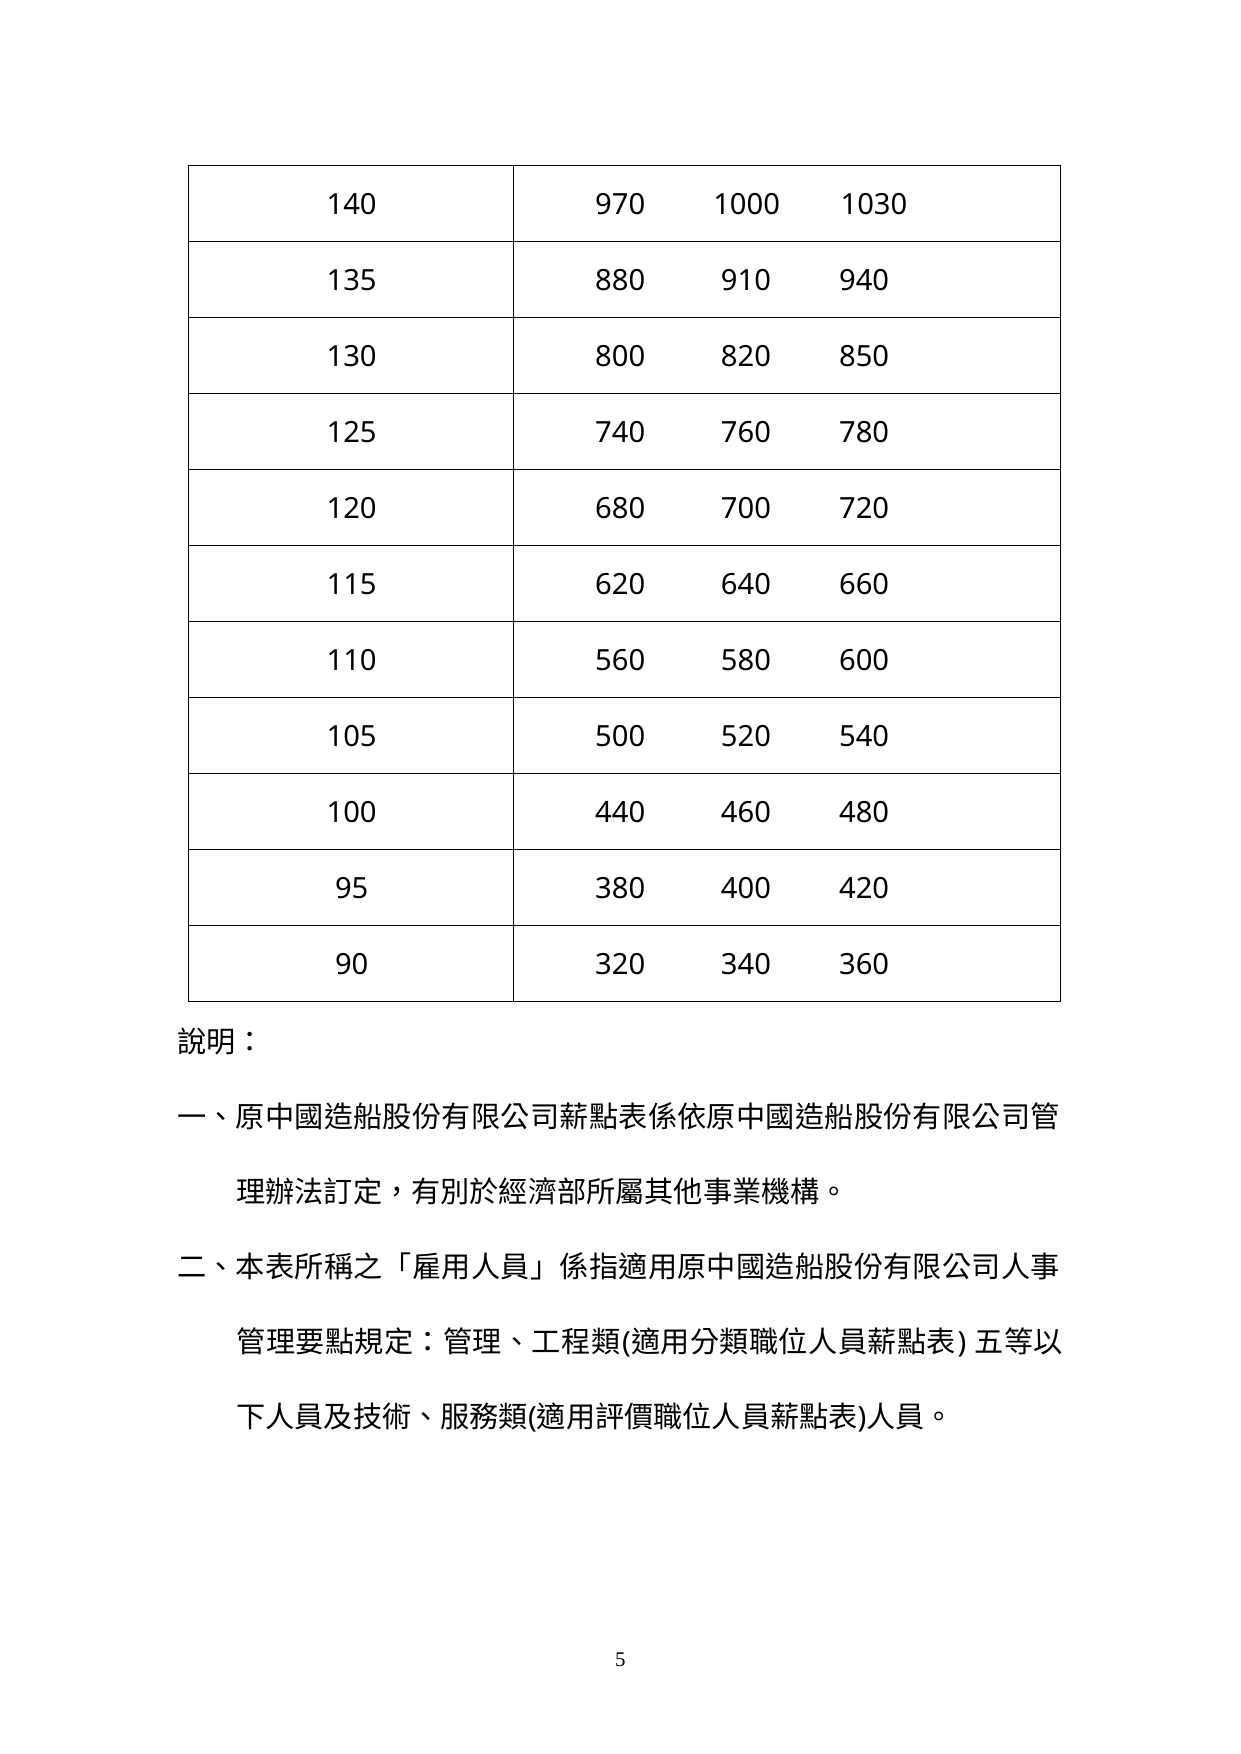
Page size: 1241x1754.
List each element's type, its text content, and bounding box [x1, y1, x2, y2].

table_cell 95 [189, 850, 513, 925]
table_cell 110 [189, 622, 513, 697]
table_cell 880 910 940 [514, 242, 1060, 317]
table_cell 105 [189, 698, 513, 773]
table_cell 120 [189, 470, 513, 545]
table_cell 680 700 720 [514, 470, 1060, 545]
text 說明： [177, 1002, 1063, 1077]
table_cell 125 [189, 394, 513, 469]
table_cell 800 820 850 [514, 318, 1060, 393]
table_cell 440 460 480 [514, 774, 1060, 849]
table_cell 140 [189, 166, 513, 241]
table_cell 135 [189, 242, 513, 317]
table_cell 740 760 780 [514, 394, 1060, 469]
table_cell 380 400 420 [514, 850, 1060, 925]
table_cell 115 [189, 546, 513, 621]
table_cell 90 [189, 926, 513, 1001]
table_cell 620 640 660 [514, 546, 1060, 621]
table_cell 130 [189, 318, 513, 393]
table_cell 500 520 540 [514, 698, 1060, 773]
table_cell 560 580 600 [514, 622, 1060, 697]
list 原中國造船股份有限公司薪點表係依原中國造船股份有限公司管理辦法訂定，有別於經濟部所屬其他事業機構。 [177, 1077, 1063, 1227]
table_cell 970 1000 1030 [514, 166, 1060, 241]
table_cell 320 340 360 [514, 926, 1060, 1001]
list 本表所稱之「雇用人員」係指適用原中國造船股份有限公司人事管理要點規定：管理、工程類(適用分類職位人員薪點表) 五等以下人員及技術、服務類(適用評價職位人員薪點表)人員。 [177, 1227, 1063, 1452]
table_cell 100 [189, 774, 513, 849]
